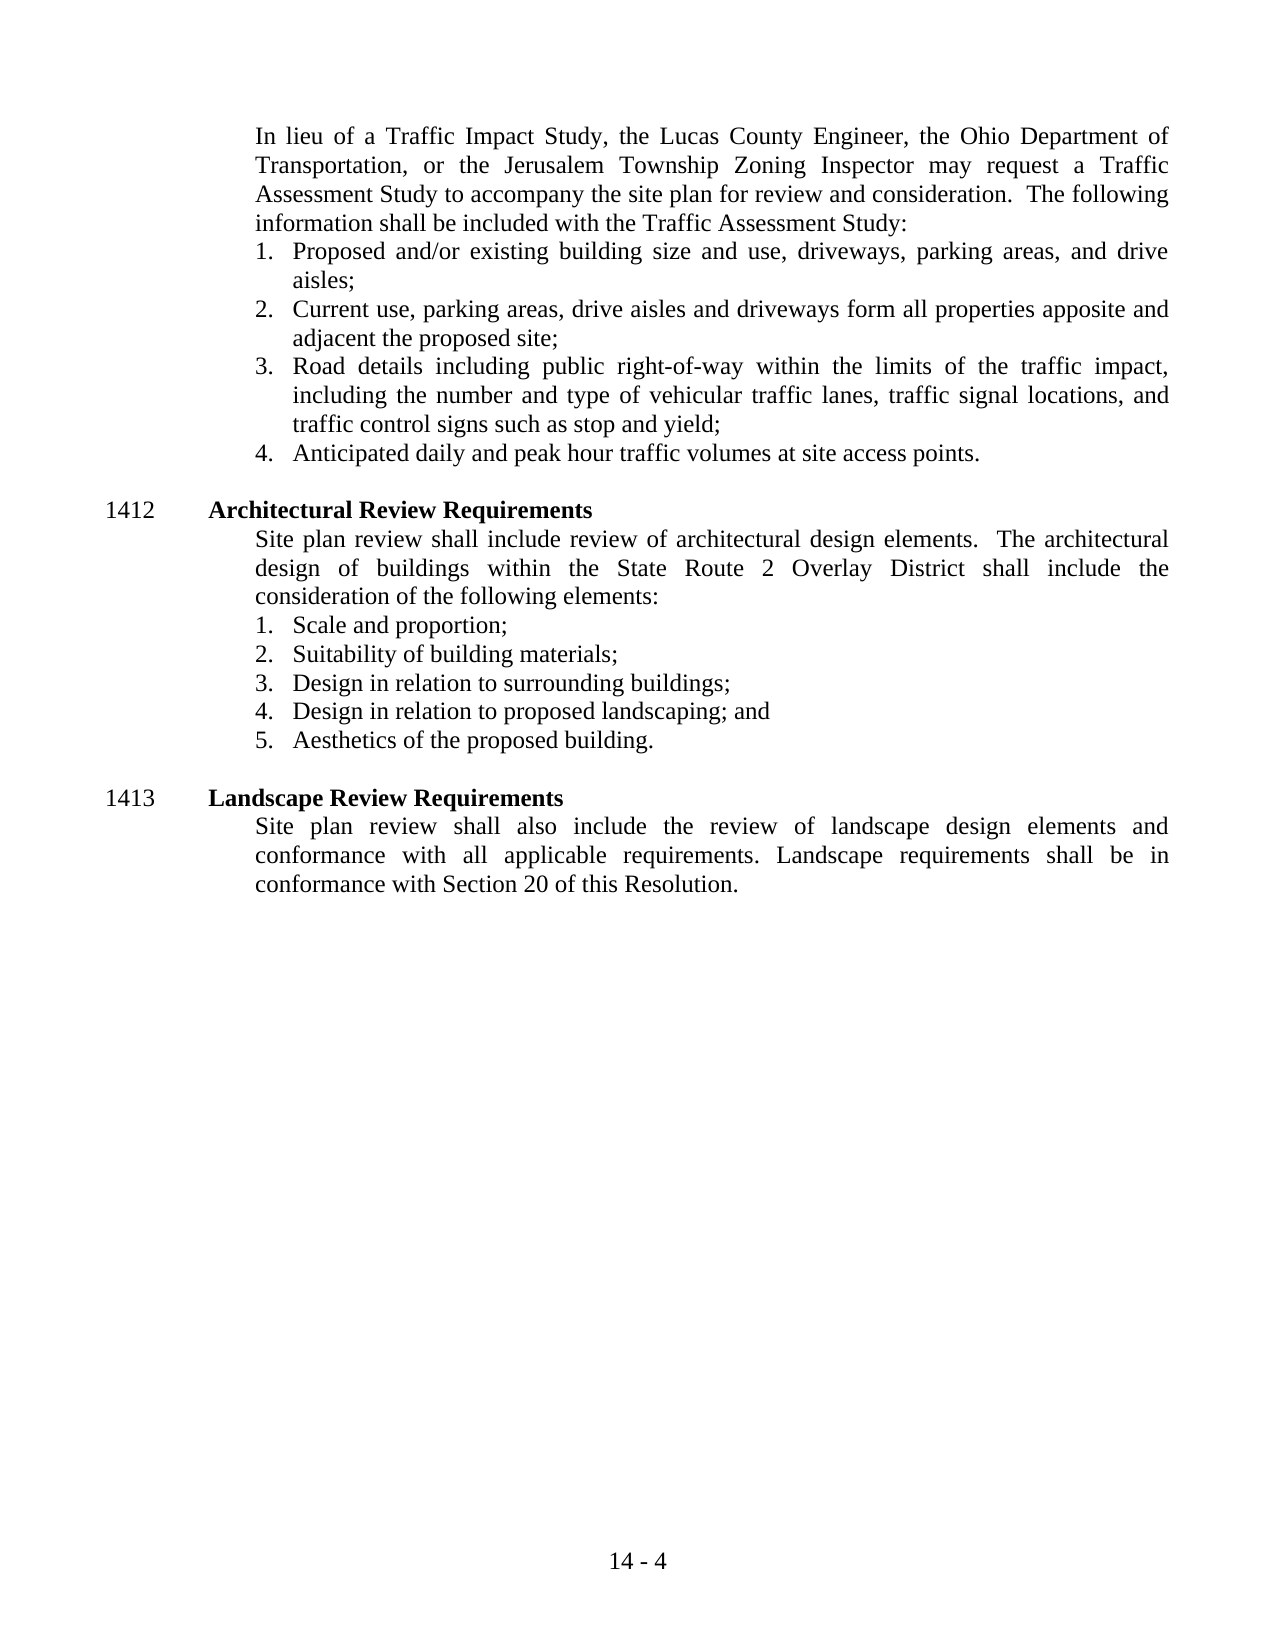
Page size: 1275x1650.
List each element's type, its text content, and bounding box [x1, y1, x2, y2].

list Landscape Review Requirements [105, 783, 1170, 811]
list Anticipated daily and peak hour traffic volumes at site access points. [255, 438, 1170, 466]
list Proposed and/or existing building size and use, driveways, parking areas, and drive aisles; [255, 236, 1170, 294]
list Road details including public right-of-way within the limits of the traffic impact, including the number and type of vehicular traffic lanes, traffic signal locations, and traffic control signs such as stop and yield; [255, 351, 1170, 438]
list Architectural Review Requirements [105, 495, 1170, 524]
text In lieu of a Traffic Impact Study, the Lucas County Engineer, the Ohio Department of Transportation, or the Jerusalem Township Zoning Inspector may request a Traffic Assessment Study to accompany the site plan for review and consideration. The following information shall be included with the Traffic Assessment Study: [255, 121, 1170, 236]
text Site plan review shall include review of architectural design elements. The architectural design of buildings within the State Route 2 Overlay District shall include the consideration of the following elements: [255, 524, 1170, 610]
list Current use, parking areas, drive aisles and driveways form all properties apposite and adjacent the proposed site; [255, 294, 1170, 351]
list Scale and proportion; [255, 610, 1170, 639]
list Design in relation to surrounding buildings; [255, 668, 1170, 696]
list Aesthetics of the proposed building. [255, 725, 1170, 754]
list Suitability of building materials; [255, 639, 1170, 668]
list Design in relation to proposed landscaping; and [255, 696, 1170, 725]
text Site plan review shall also include the review of landscape design elements and conformance with all applicable requirements. Landscape requirements shall be in conformance with Section 20 of this Resolution. [255, 811, 1170, 898]
